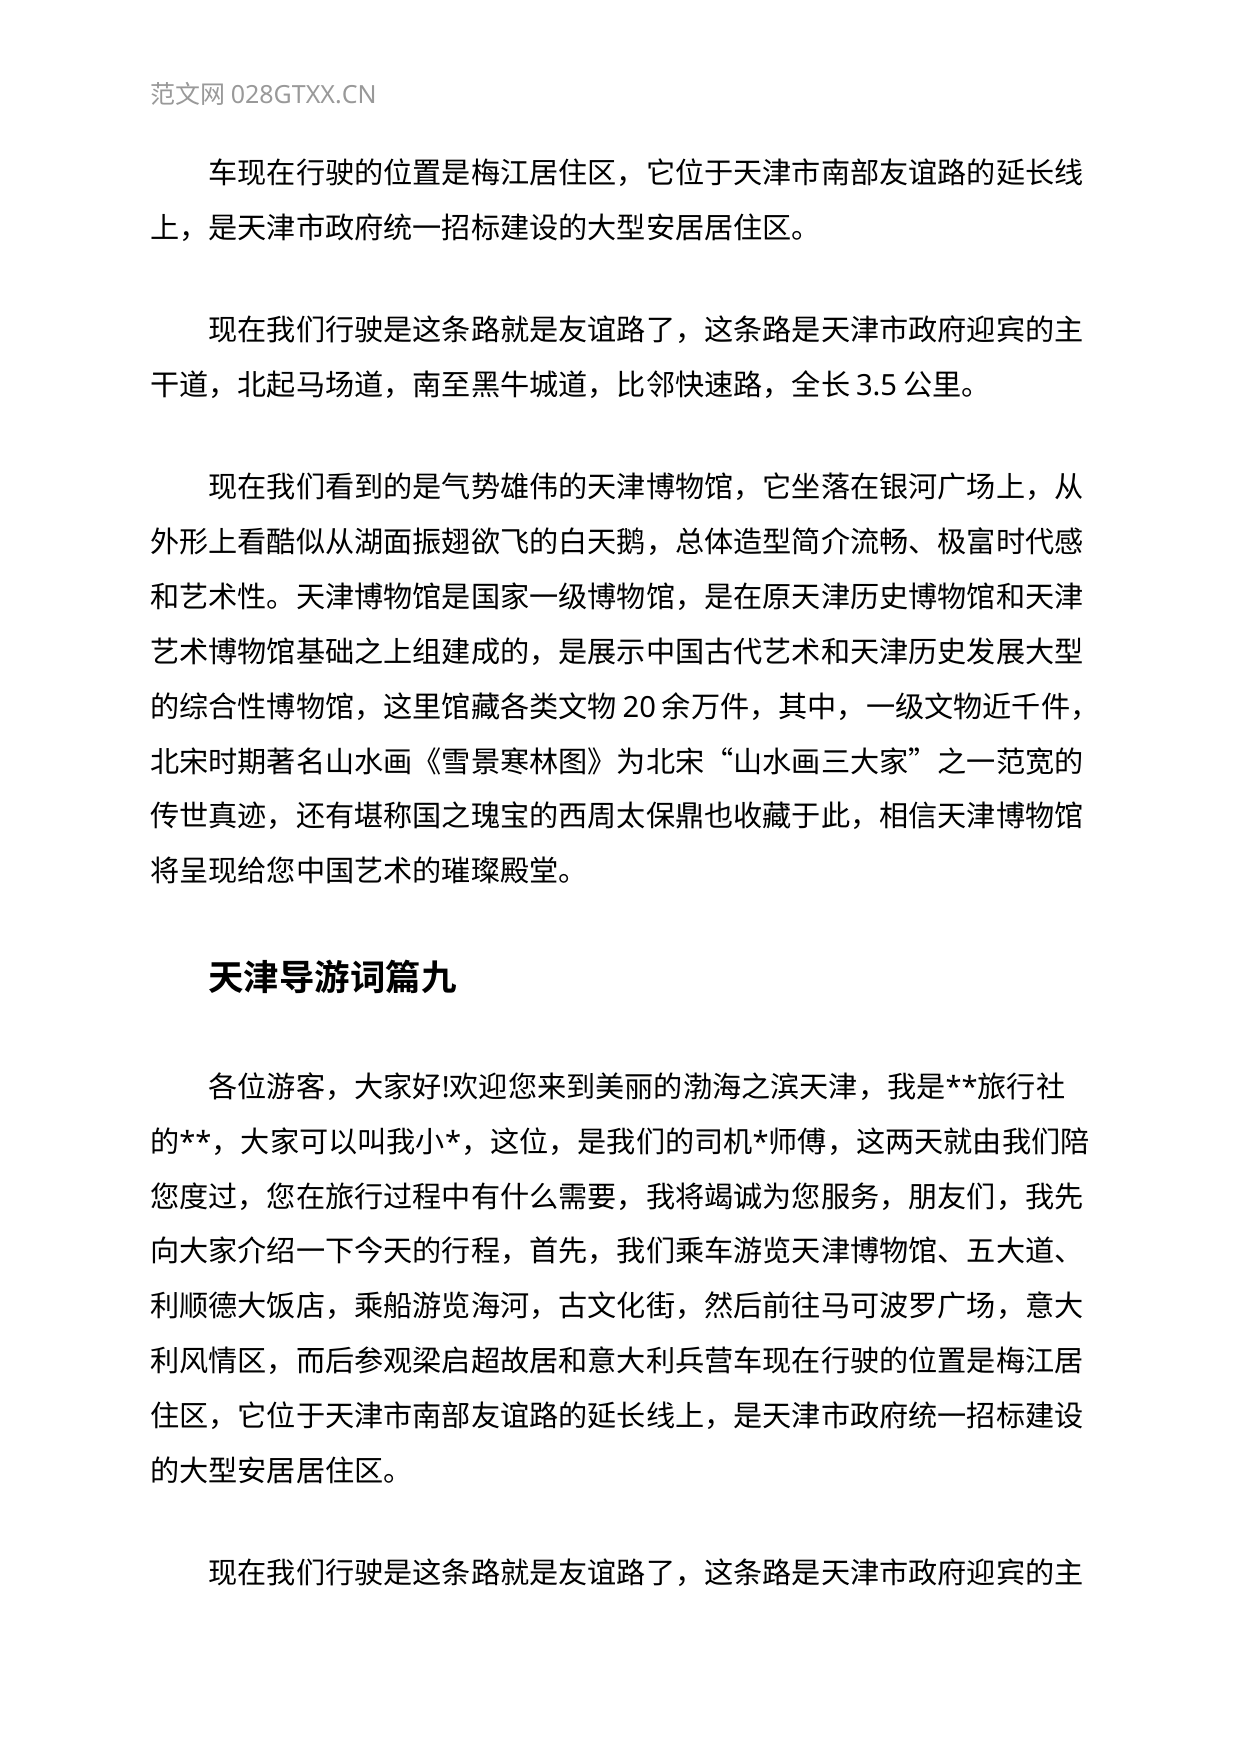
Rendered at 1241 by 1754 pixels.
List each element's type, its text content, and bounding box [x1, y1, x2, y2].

text 现在我们看到的是气势雄伟的天津博物馆，它坐落在银河广场上，从外形上看酷似从湖面振翅欲飞的白天鹅，总体造型简介流畅、极富时代感和艺术性。天津博物馆是国家一级博物馆，是在原天津历史博物馆和天津艺术博物馆基础之上组建成的，是展示中国古代艺术和天津历史发展大型的综合性博物馆，这里馆藏各类文物20余万件，其中，一级文物近千件，北宋时期著名山水画《雪景寒林图》为北宋“山水画三大家”之一范宽的传世真迹，还有堪称国之瑰宝的西周太保鼎也收藏于此，相信天津博物馆将呈现给您中国艺术的璀璨殿堂。 [150, 463, 1090, 890]
text 各位游客，大家好!欢迎您来到美丽的渤海之滨天津，我是**旅行社的**，大家可以叫我小*，这位，是我们的司机*师傅，这两天就由我们陪您度过，您在旅行过程中有什么需要，我将竭诚为您服务，朋友们，我先向大家介绍一下今天的行程，首先，我们乘车游览天津博物馆、五大道、利顺德大饭店，乘船游览海河，古文化街，然后前往马可波罗广场，意大利风情区，而后参观梁启超故居和意大利兵营车现在行驶的位置是梅江居住区，它位于天津市南部友谊路的延长线上，是天津市政府统一招标建设的大型安居居住区。 [150, 1063, 1090, 1490]
text 现在我们行驶是这条路就是友谊路了，这条路是天津市政府迎宾的主干道，北起马场道，南至黑牛城道，比邻快速路，全长3.5公里。 [150, 307, 1090, 404]
text 车现在行驶的位置是梅江居住区，它位于天津市南部友谊路的延长线上，是天津市政府统一招标建设的大型安居居住区。 [150, 150, 1090, 247]
text 天津导游词篇九 [150, 950, 1090, 1001]
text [150, 1549, 1090, 1592]
